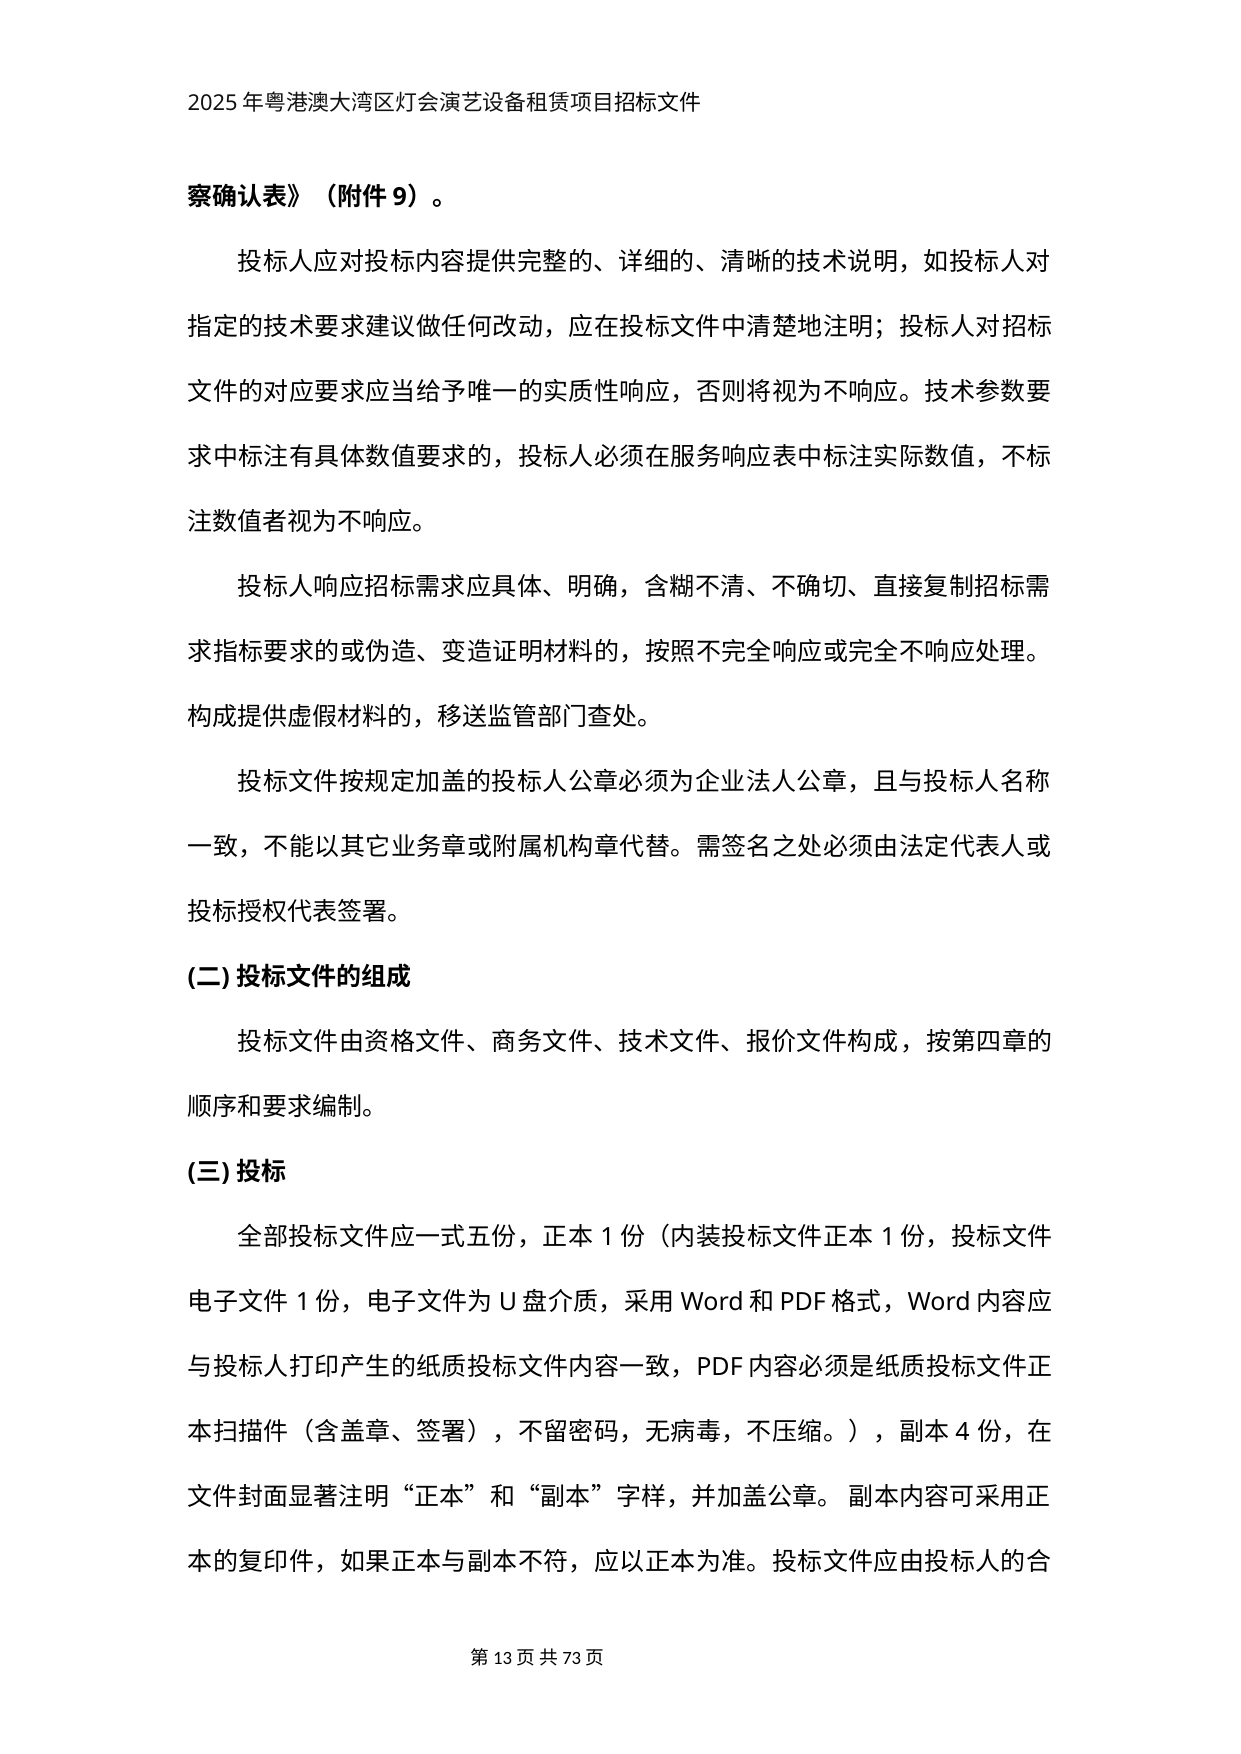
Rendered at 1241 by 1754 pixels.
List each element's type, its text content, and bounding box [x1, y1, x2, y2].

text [187, 162, 1053, 227]
text 投标文件按规定加盖的投标人公章必须为企业法人公章，且与投标人名称一致，不能以其它业务章或附属机构章代替。需签名之处必须由法定代表人或投标授权代表签署。 [187, 747, 1053, 942]
text 投标人应对投标内容提供完整的、详细的、清晰的技术说明，如投标人对指定的技术要求建议做任何改动，应在投标文件中清楚地注明；投标人对招标文件的对应要求应当给予唯一的实质性响应，否则将视为不响应。技术参数要求中标注有具体数值要求的，投标人必须在服务响应表中标注实际数值，不标注数值者视为不响应。 [187, 227, 1053, 552]
text 投标文件由资格文件、商务文件、技术文件、报价文件构成，按第四章的顺序和要求编制。 [187, 1007, 1053, 1137]
subtitle 投标 [187, 1137, 1053, 1202]
subtitle 投标文件的组成 [187, 942, 1053, 1007]
text 投标人响应招标需求应具体、明确，含糊不清、不确切、直接复制招标需求指标要求的或伪造、变造证明材料的，按照不完全响应或完全不响应处理。构成提供虚假材料的，移送监管部门查处。 [187, 552, 1053, 747]
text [187, 1202, 1053, 1592]
